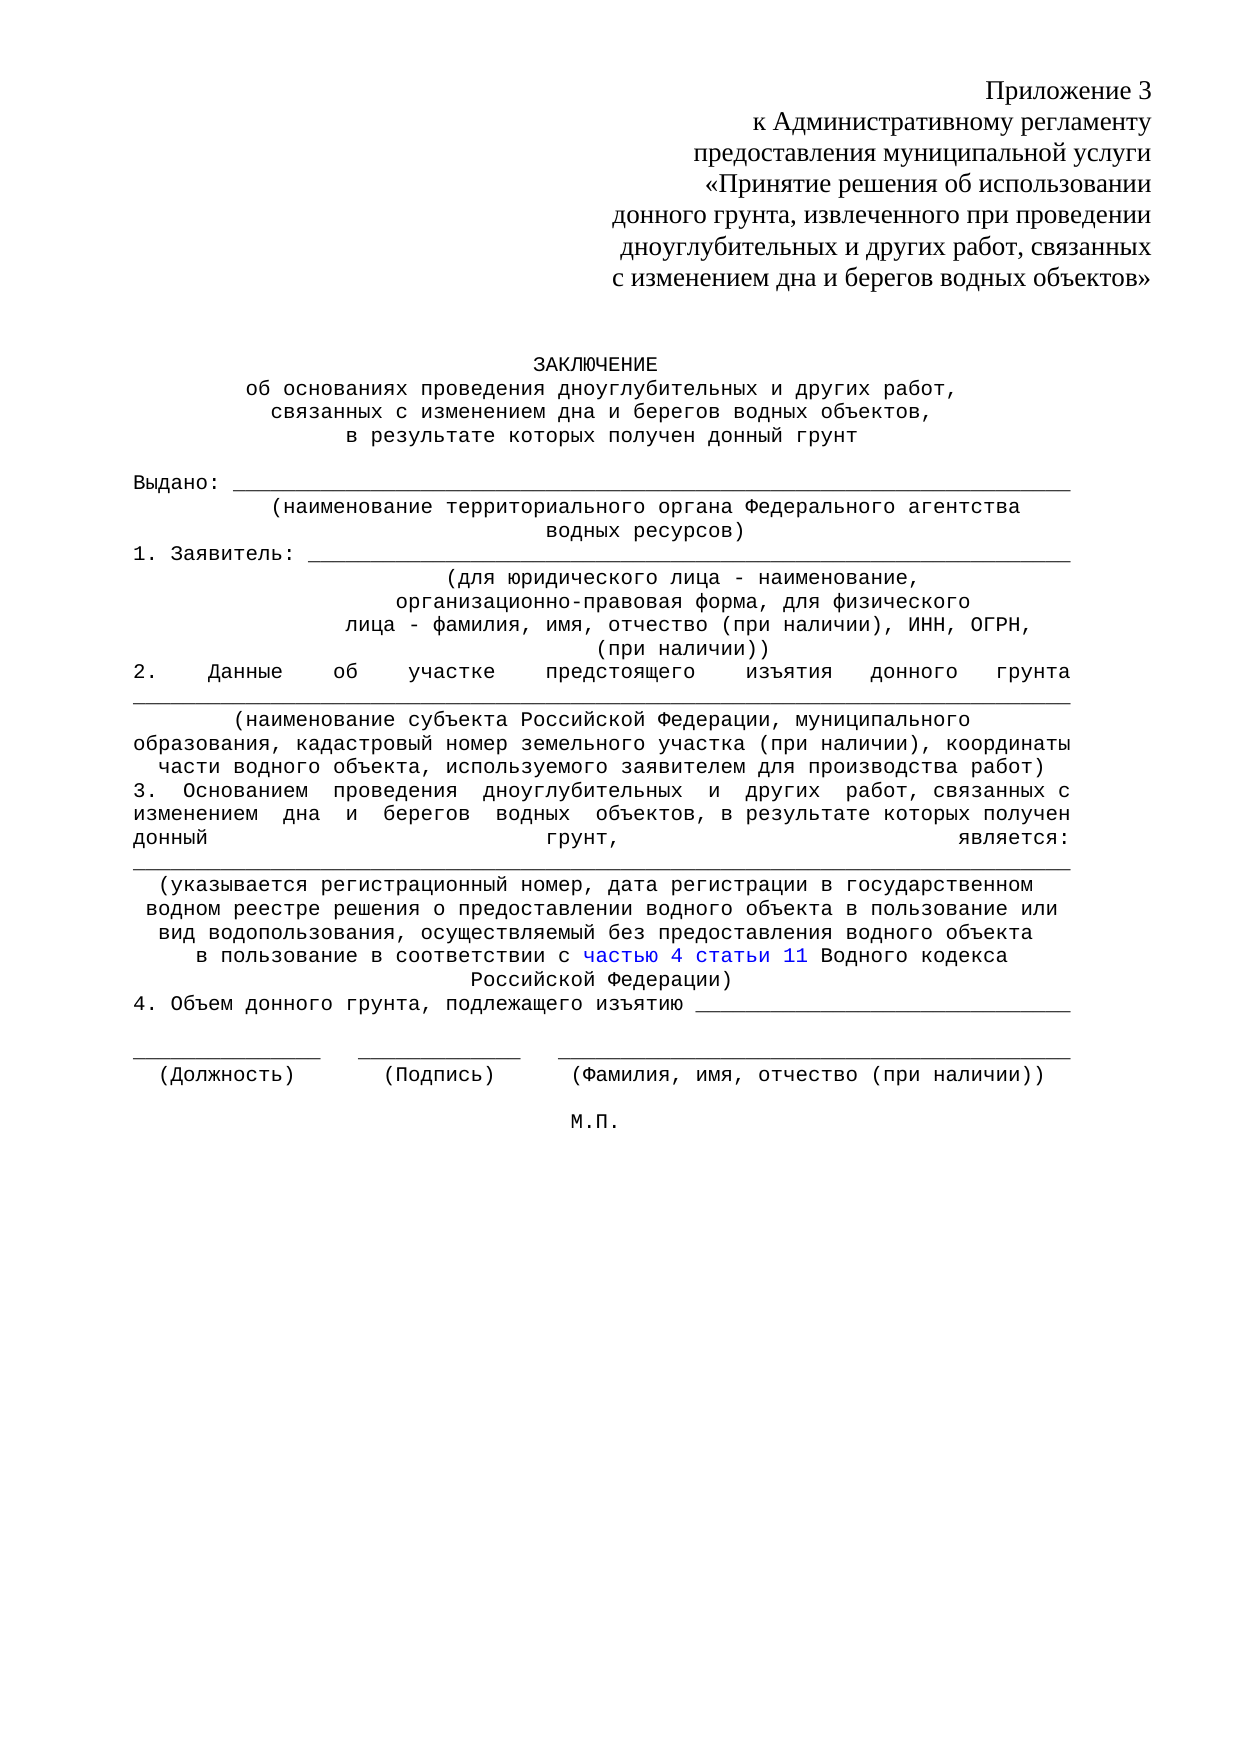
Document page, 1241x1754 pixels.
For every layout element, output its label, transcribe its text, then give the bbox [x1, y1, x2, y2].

text 3. Основанием проведения дноуглубительных и других работ, связанных с [133, 780, 1152, 803]
text в пользование в соответствии с частью 4 статьи 11 Водного кодекса [133, 945, 1152, 969]
text об основаниях проведения дноуглубительных и других работ, [133, 378, 1152, 401]
text дноуглубительных и других работ, связанных [133, 229, 1152, 261]
text водных ресурсов) [133, 520, 1152, 543]
text ___________________________________________________________________________ [133, 851, 1152, 874]
text организационно-правовая форма, для физического [133, 591, 1152, 614]
text изменением дна и берегов водных объектов, в результате которых получен [133, 803, 1152, 827]
text (наименование территориального органа Федерального агентства [133, 496, 1152, 520]
text части водного объекта, используемого заявителем для производства работ) [133, 756, 1152, 780]
text (указывается регистрационный номер, дата регистрации в государственном [133, 874, 1152, 898]
text (наименование субъекта Российской Федерации, муниципального [133, 709, 1152, 732]
text 4. Объем донного грунта, подлежащего изъятию ______________________________ [133, 993, 1152, 1016]
text водном реестре решения о предоставлении водного объекта в пользование или [133, 898, 1152, 922]
text 1. Заявитель: _____________________________________________________________ [133, 543, 1152, 567]
text предоставления муниципальной услуги [133, 136, 1152, 167]
text Российской Федерации) [133, 969, 1152, 993]
text вид водопользования, осуществляемый без предоставления водного объекта [133, 922, 1152, 945]
text _______________ _____________ _________________________________________ [133, 1040, 1152, 1063]
text в результате которых получен донный грунт [133, 425, 1152, 449]
text лица - фамилия, имя, отчество (при наличии), ИНН, ОГРН, [133, 614, 1152, 638]
text ЗАКЛЮЧЕНИЕ [133, 354, 1152, 378]
text с изменением дна и берегов водных объектов» [133, 261, 1152, 292]
text Выдано: ___________________________________________________________________ [133, 472, 1152, 496]
text образования, кадастровый номер земельного участка (при наличии), координаты [133, 732, 1152, 756]
text донный грунт, является: [133, 827, 1152, 851]
text ___________________________________________________________________________ [133, 685, 1152, 709]
text Приложение 3 [133, 74, 1152, 105]
text «Принятие решения об использовании [133, 167, 1152, 198]
text (при наличии)) [133, 638, 1152, 662]
text (Должность) (Подпись) (Фамилия, имя, отчество (при наличии)) [133, 1063, 1152, 1087]
text 2. Данные об участке предстоящего изъятия донного грунта [133, 662, 1152, 685]
text связанных с изменением дна и берегов водных объектов, [133, 401, 1152, 425]
text донного грунта, извлеченного при проведении [133, 198, 1152, 229]
text М.П. [133, 1111, 1152, 1134]
text к Административному регламенту [133, 105, 1152, 136]
text (для юридического лица - наименование, [133, 567, 1152, 591]
